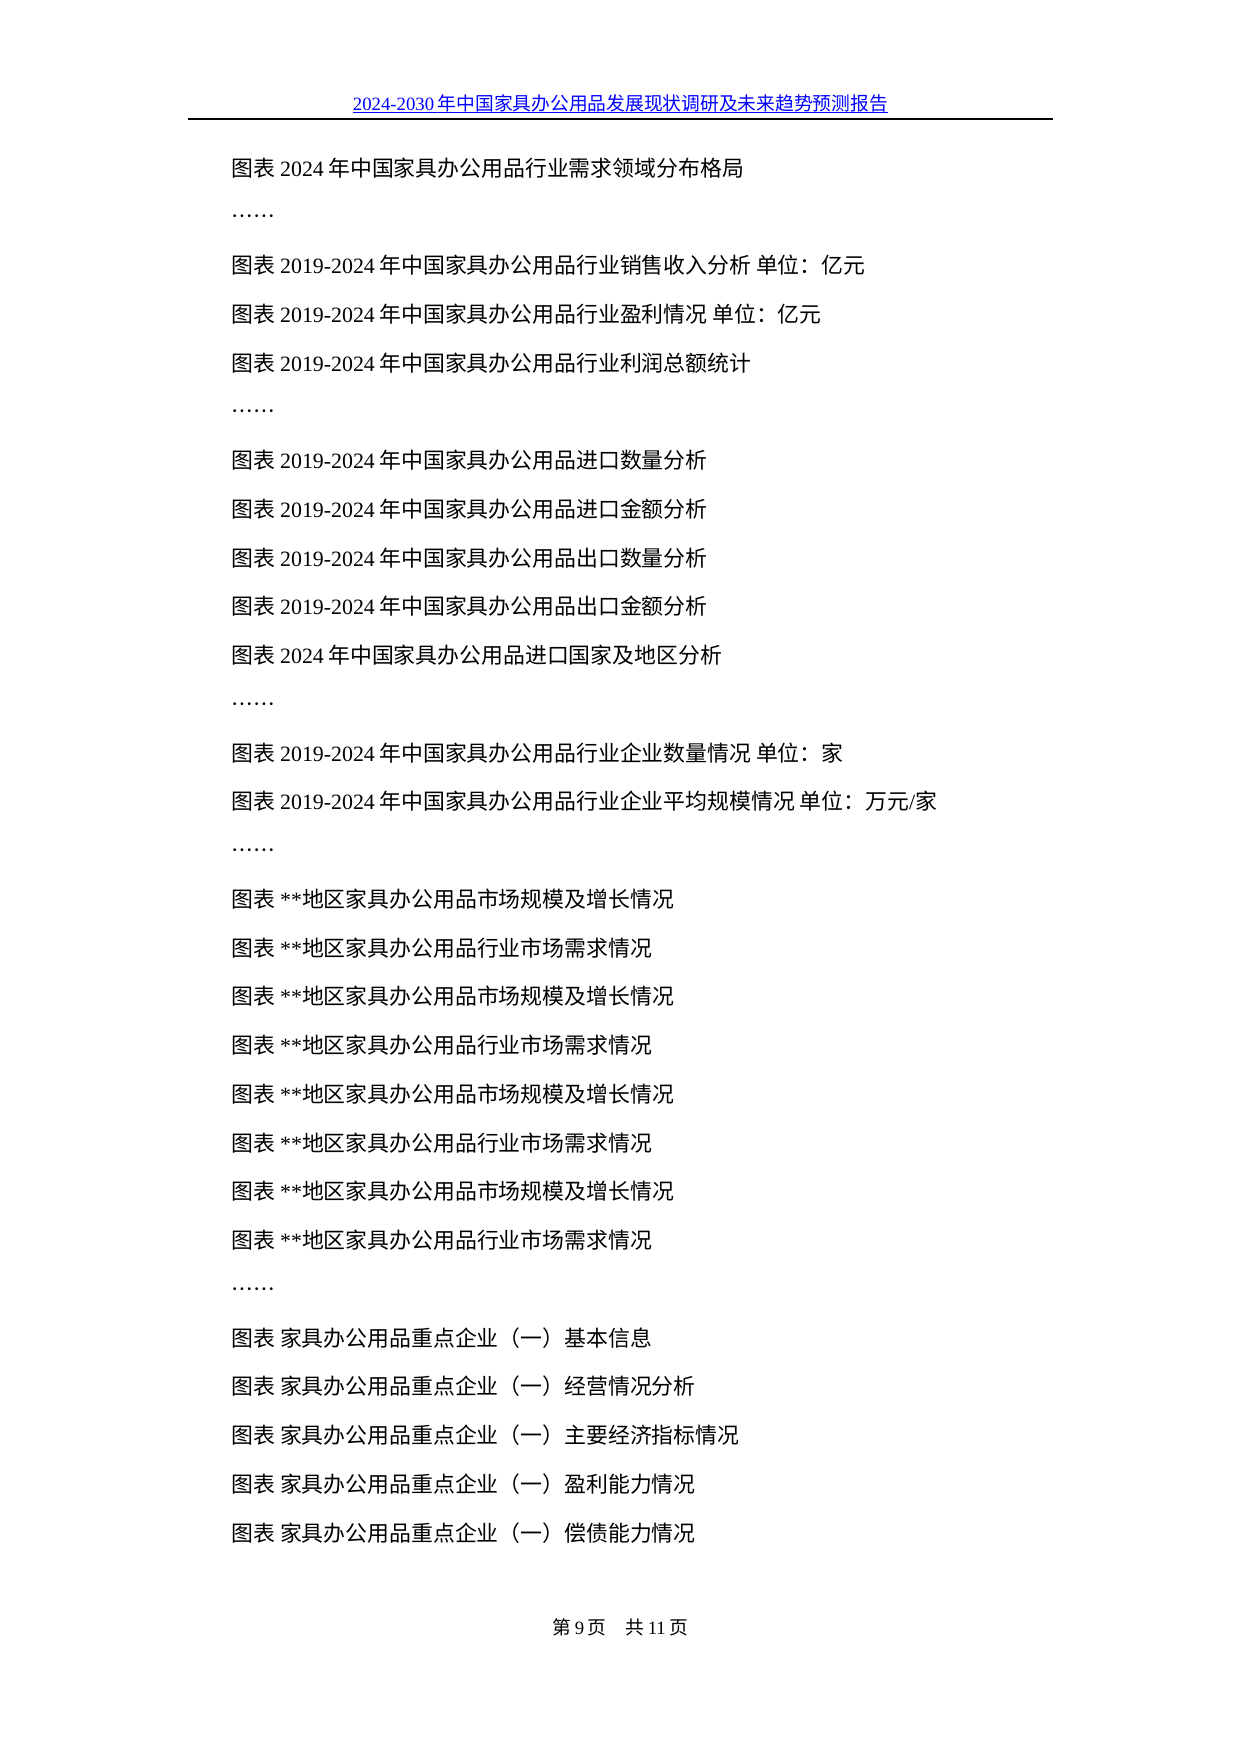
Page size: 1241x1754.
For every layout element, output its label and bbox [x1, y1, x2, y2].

text [187, 150, 1053, 1548]
